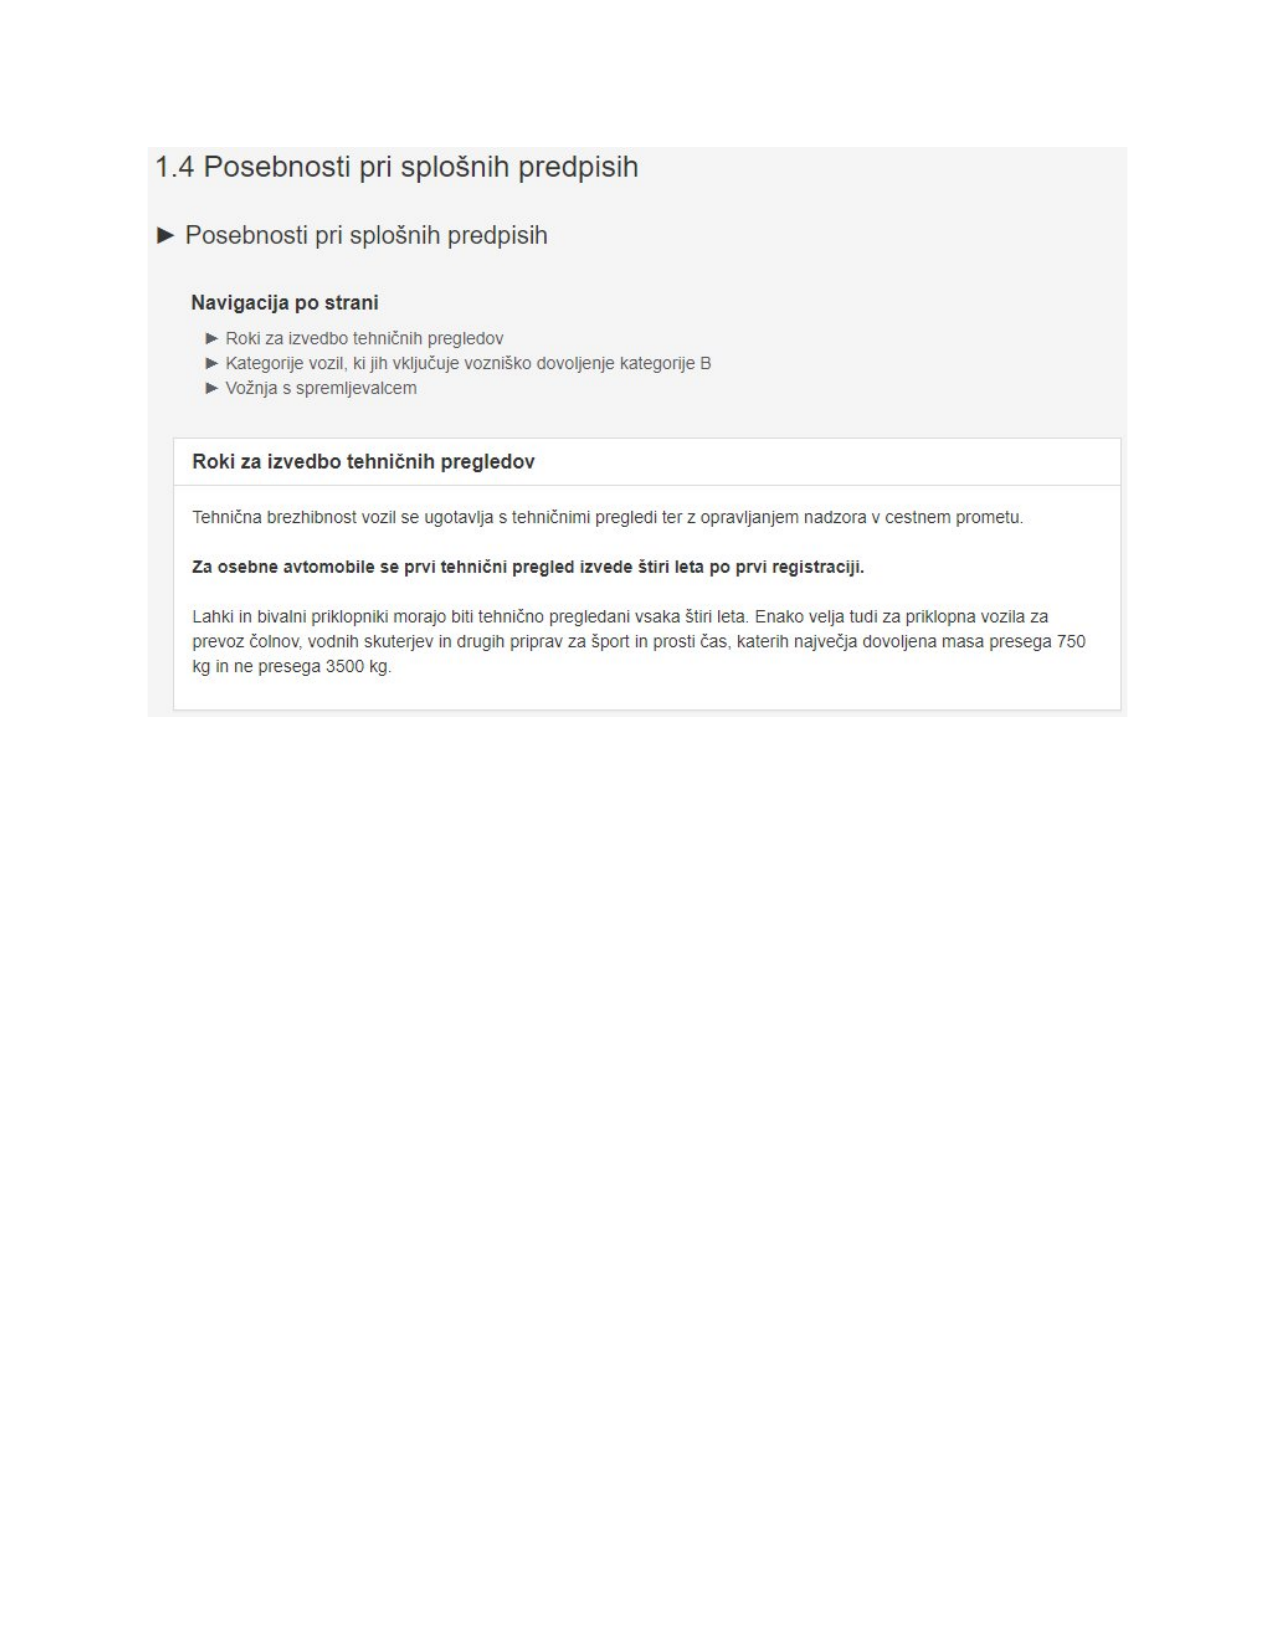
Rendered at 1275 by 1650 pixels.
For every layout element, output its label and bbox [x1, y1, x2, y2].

picture [147, 147, 1128, 717]
